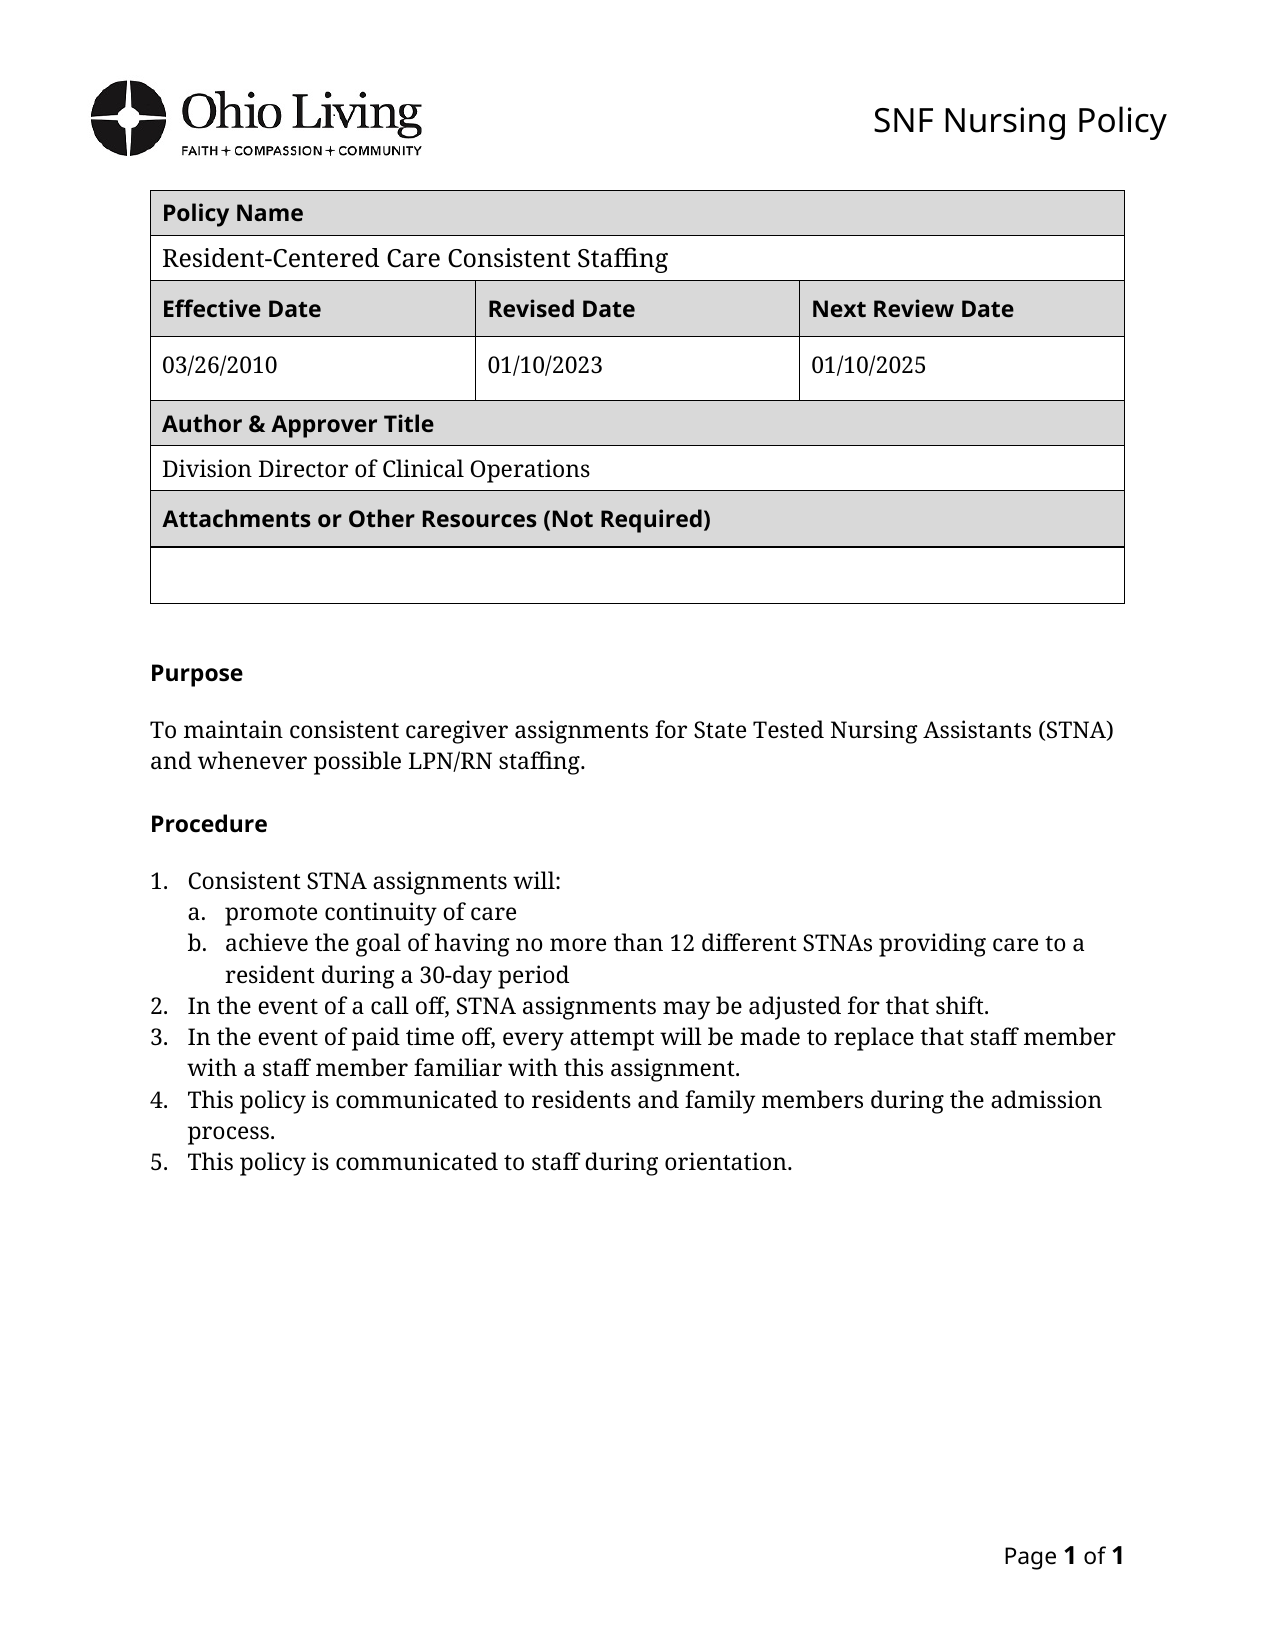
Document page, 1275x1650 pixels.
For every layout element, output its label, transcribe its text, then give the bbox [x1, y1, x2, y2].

subtitle Procedure [150, 807, 1125, 839]
list Consistent STNA assignments will: [150, 865, 1125, 896]
text Purpose [150, 656, 1125, 688]
list This policy is communicated to staff during orientation. [150, 1146, 1125, 1177]
list This policy is communicated to residents and family members during the admission process. [150, 1083, 1125, 1146]
list achieve the goal of having no more than 12 different STNAs providing care to a resident during a 30-day period [187, 927, 1125, 990]
list In the event of paid time off, every attempt will be made to replace that staff member with a staff member familiar with this assignment. [150, 1021, 1125, 1083]
list promote continuity of care [187, 896, 1125, 927]
picture [80, 75, 429, 165]
list In the event of a call off, STNA assignments may be adjusted for that shift. [150, 990, 1125, 1021]
text To maintain consistent caregiver assignments for State Tested Nursing Assistants (STNA) and whenever possible LPN/RN staffing. [150, 714, 1125, 776]
